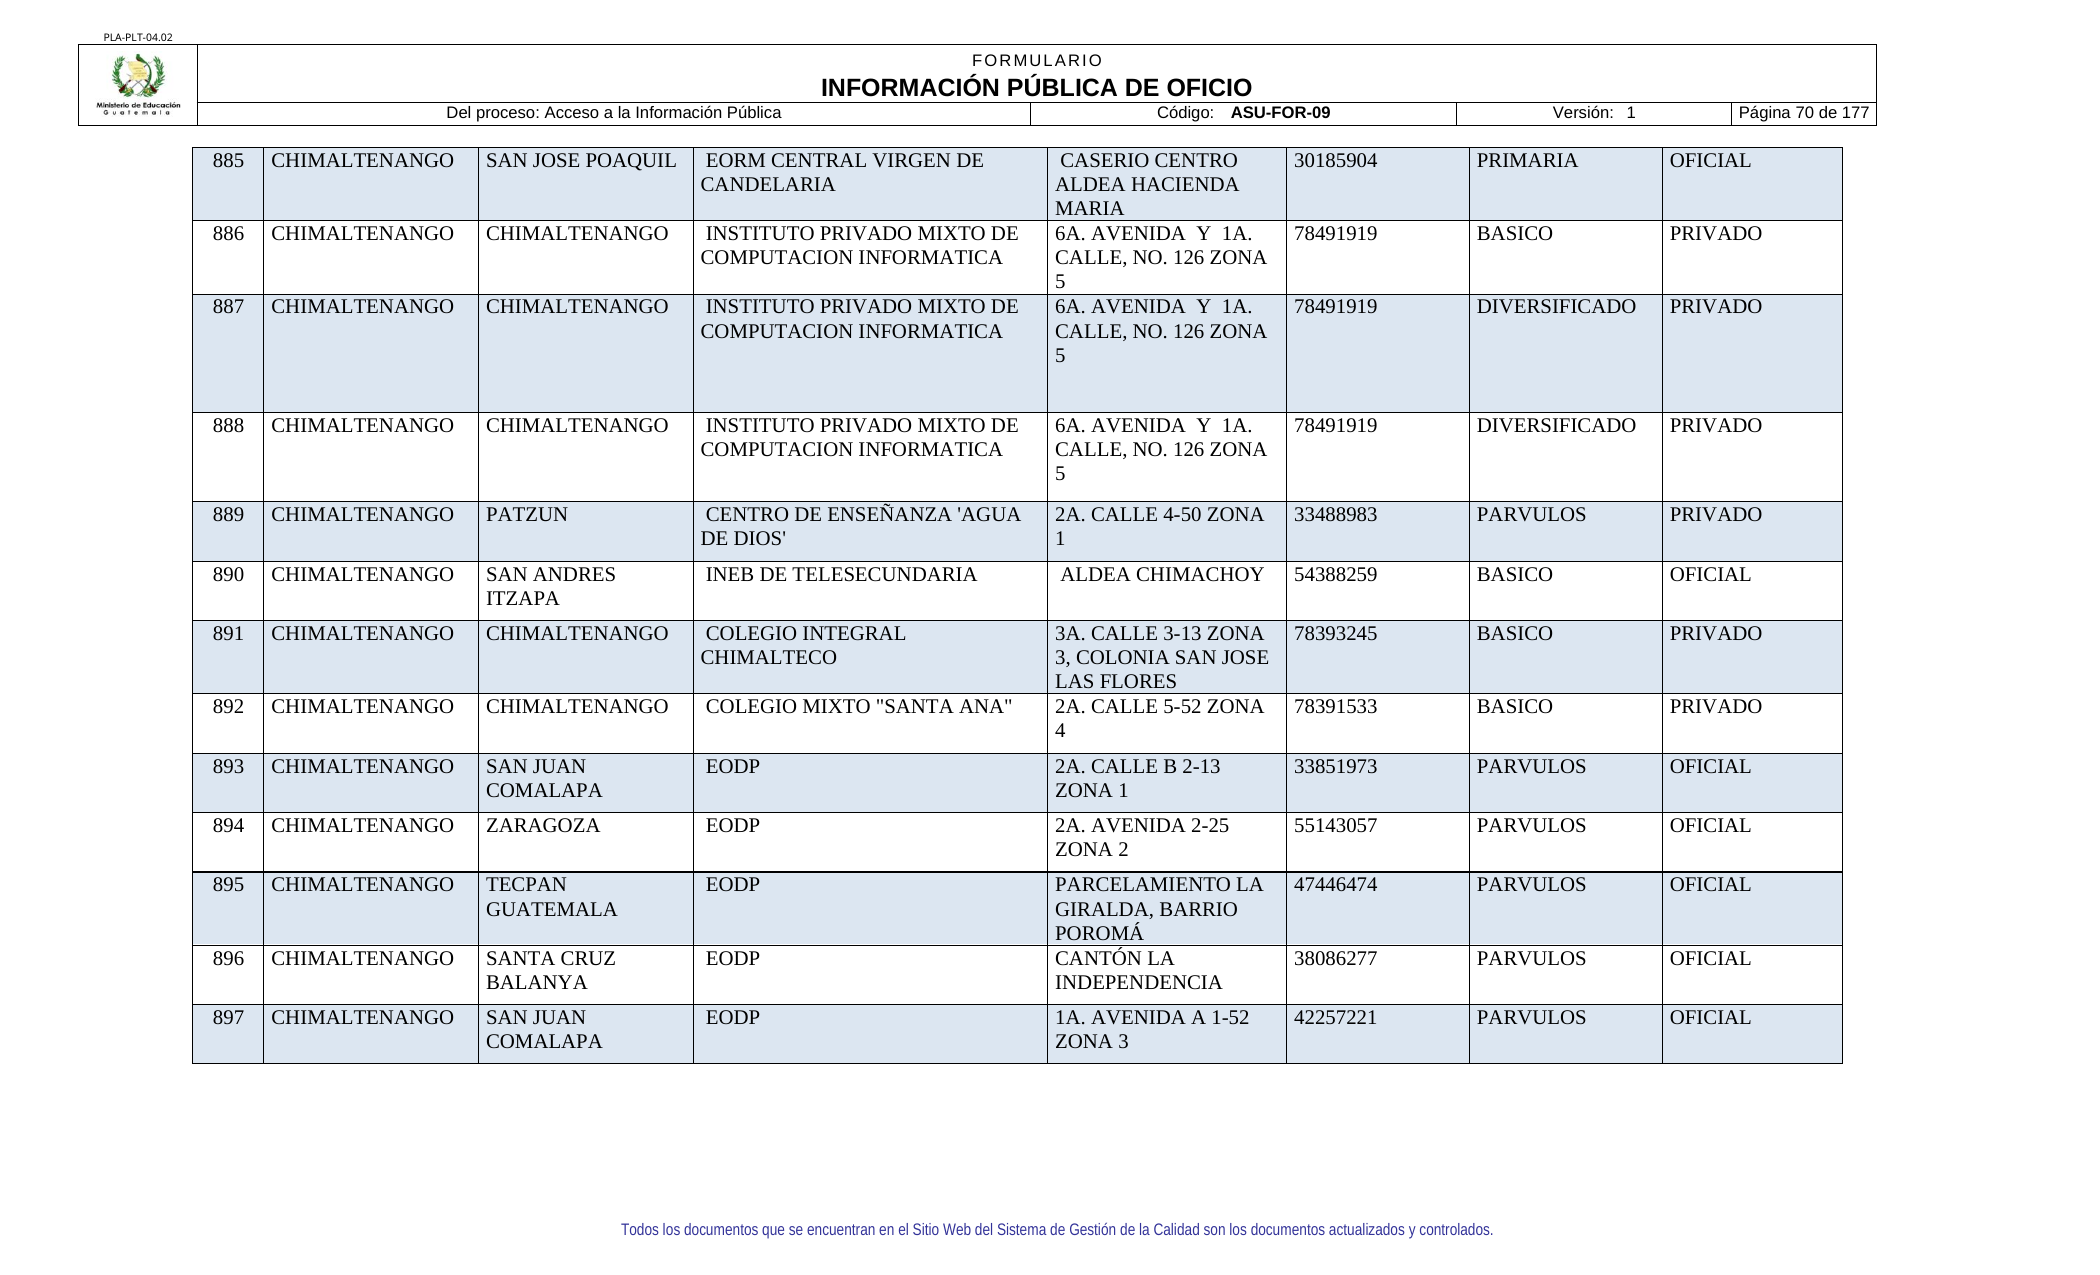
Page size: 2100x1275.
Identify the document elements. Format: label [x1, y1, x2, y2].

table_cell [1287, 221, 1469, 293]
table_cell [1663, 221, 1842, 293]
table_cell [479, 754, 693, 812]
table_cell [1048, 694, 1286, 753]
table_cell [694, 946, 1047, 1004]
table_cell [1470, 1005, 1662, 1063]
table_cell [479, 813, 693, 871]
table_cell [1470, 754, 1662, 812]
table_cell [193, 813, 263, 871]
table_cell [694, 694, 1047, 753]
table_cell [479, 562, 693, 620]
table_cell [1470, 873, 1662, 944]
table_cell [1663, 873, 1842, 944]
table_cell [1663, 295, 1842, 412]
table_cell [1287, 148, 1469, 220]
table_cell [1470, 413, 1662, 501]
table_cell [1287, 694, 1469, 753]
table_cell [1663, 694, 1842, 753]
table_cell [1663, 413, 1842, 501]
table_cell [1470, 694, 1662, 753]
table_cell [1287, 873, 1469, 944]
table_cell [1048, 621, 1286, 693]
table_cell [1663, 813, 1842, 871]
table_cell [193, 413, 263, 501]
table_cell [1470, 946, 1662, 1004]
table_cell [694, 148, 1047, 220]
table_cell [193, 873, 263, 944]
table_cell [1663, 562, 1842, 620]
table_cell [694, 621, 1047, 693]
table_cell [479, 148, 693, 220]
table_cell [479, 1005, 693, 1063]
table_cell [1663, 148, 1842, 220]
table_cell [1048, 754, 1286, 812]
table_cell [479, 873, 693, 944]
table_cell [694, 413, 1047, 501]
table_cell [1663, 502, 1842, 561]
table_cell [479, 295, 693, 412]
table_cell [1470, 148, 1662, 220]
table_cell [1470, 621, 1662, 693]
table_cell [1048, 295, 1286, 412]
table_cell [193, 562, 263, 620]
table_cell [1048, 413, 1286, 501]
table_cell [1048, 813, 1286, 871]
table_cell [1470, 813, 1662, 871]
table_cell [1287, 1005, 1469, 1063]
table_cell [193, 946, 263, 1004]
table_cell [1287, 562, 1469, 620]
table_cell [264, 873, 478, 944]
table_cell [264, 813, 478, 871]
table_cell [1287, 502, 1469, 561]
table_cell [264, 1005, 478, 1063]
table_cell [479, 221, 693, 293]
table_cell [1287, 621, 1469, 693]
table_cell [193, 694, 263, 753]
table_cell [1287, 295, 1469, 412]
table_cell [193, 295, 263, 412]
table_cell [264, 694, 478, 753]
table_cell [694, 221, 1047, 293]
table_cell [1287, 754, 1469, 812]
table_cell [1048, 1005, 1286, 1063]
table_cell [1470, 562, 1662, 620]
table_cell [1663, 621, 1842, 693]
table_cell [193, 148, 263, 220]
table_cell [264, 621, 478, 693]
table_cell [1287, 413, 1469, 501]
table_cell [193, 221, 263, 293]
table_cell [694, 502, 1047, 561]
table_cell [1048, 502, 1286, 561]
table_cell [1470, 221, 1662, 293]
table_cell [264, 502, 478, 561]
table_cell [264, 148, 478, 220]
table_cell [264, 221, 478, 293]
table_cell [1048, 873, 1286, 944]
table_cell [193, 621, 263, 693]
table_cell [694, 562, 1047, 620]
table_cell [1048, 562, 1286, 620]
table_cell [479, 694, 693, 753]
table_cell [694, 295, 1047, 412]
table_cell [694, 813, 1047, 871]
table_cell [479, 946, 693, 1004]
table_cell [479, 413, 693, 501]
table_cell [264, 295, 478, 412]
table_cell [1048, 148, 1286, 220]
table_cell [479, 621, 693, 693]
picture [95, 51, 181, 117]
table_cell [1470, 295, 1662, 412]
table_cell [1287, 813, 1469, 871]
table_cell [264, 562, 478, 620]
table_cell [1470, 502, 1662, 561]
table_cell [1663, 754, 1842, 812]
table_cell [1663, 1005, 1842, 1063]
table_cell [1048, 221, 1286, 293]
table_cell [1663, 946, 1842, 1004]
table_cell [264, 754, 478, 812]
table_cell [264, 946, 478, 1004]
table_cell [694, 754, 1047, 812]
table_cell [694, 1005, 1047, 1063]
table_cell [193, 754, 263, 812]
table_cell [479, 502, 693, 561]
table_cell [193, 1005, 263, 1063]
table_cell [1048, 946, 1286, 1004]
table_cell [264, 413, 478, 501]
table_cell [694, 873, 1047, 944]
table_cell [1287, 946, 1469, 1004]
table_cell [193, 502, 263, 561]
